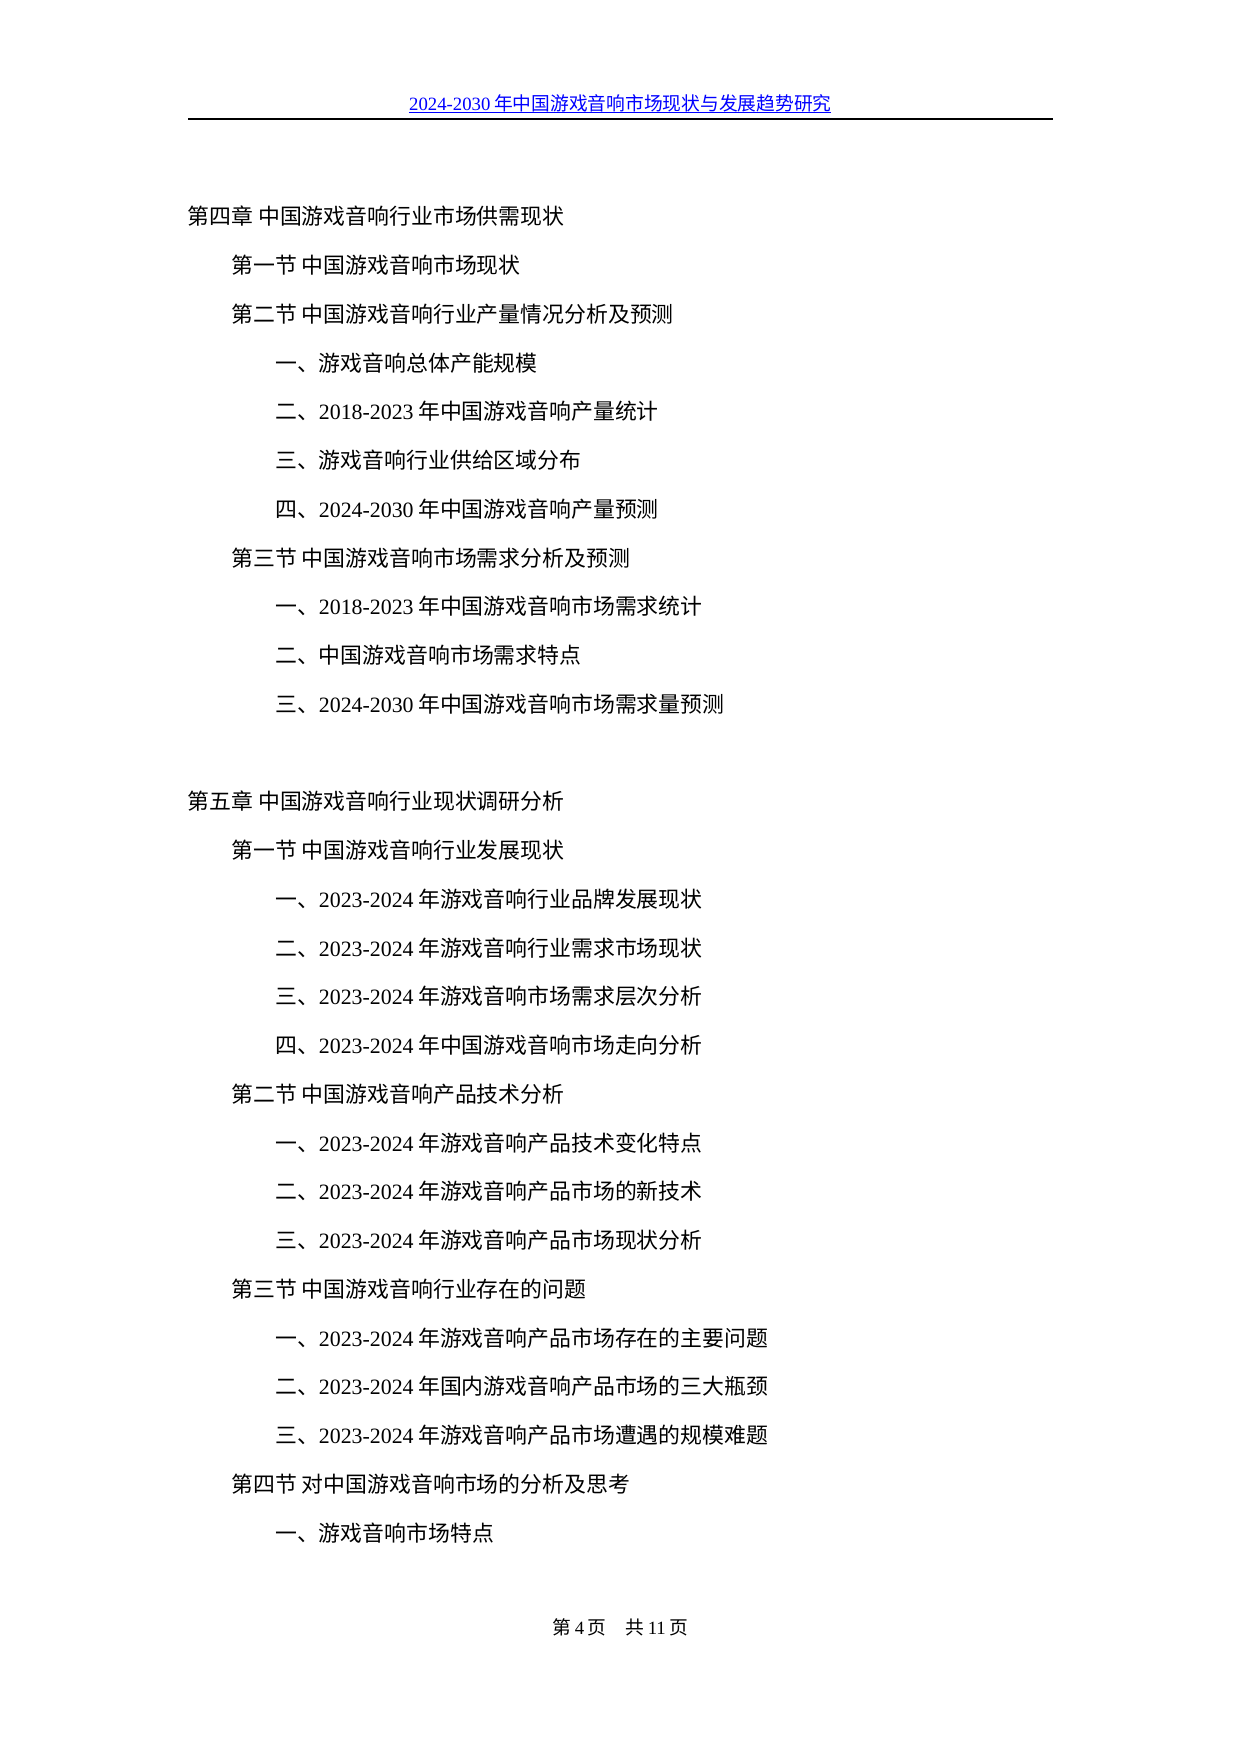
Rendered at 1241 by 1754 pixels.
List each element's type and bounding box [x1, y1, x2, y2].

text [187, 150, 1053, 1548]
